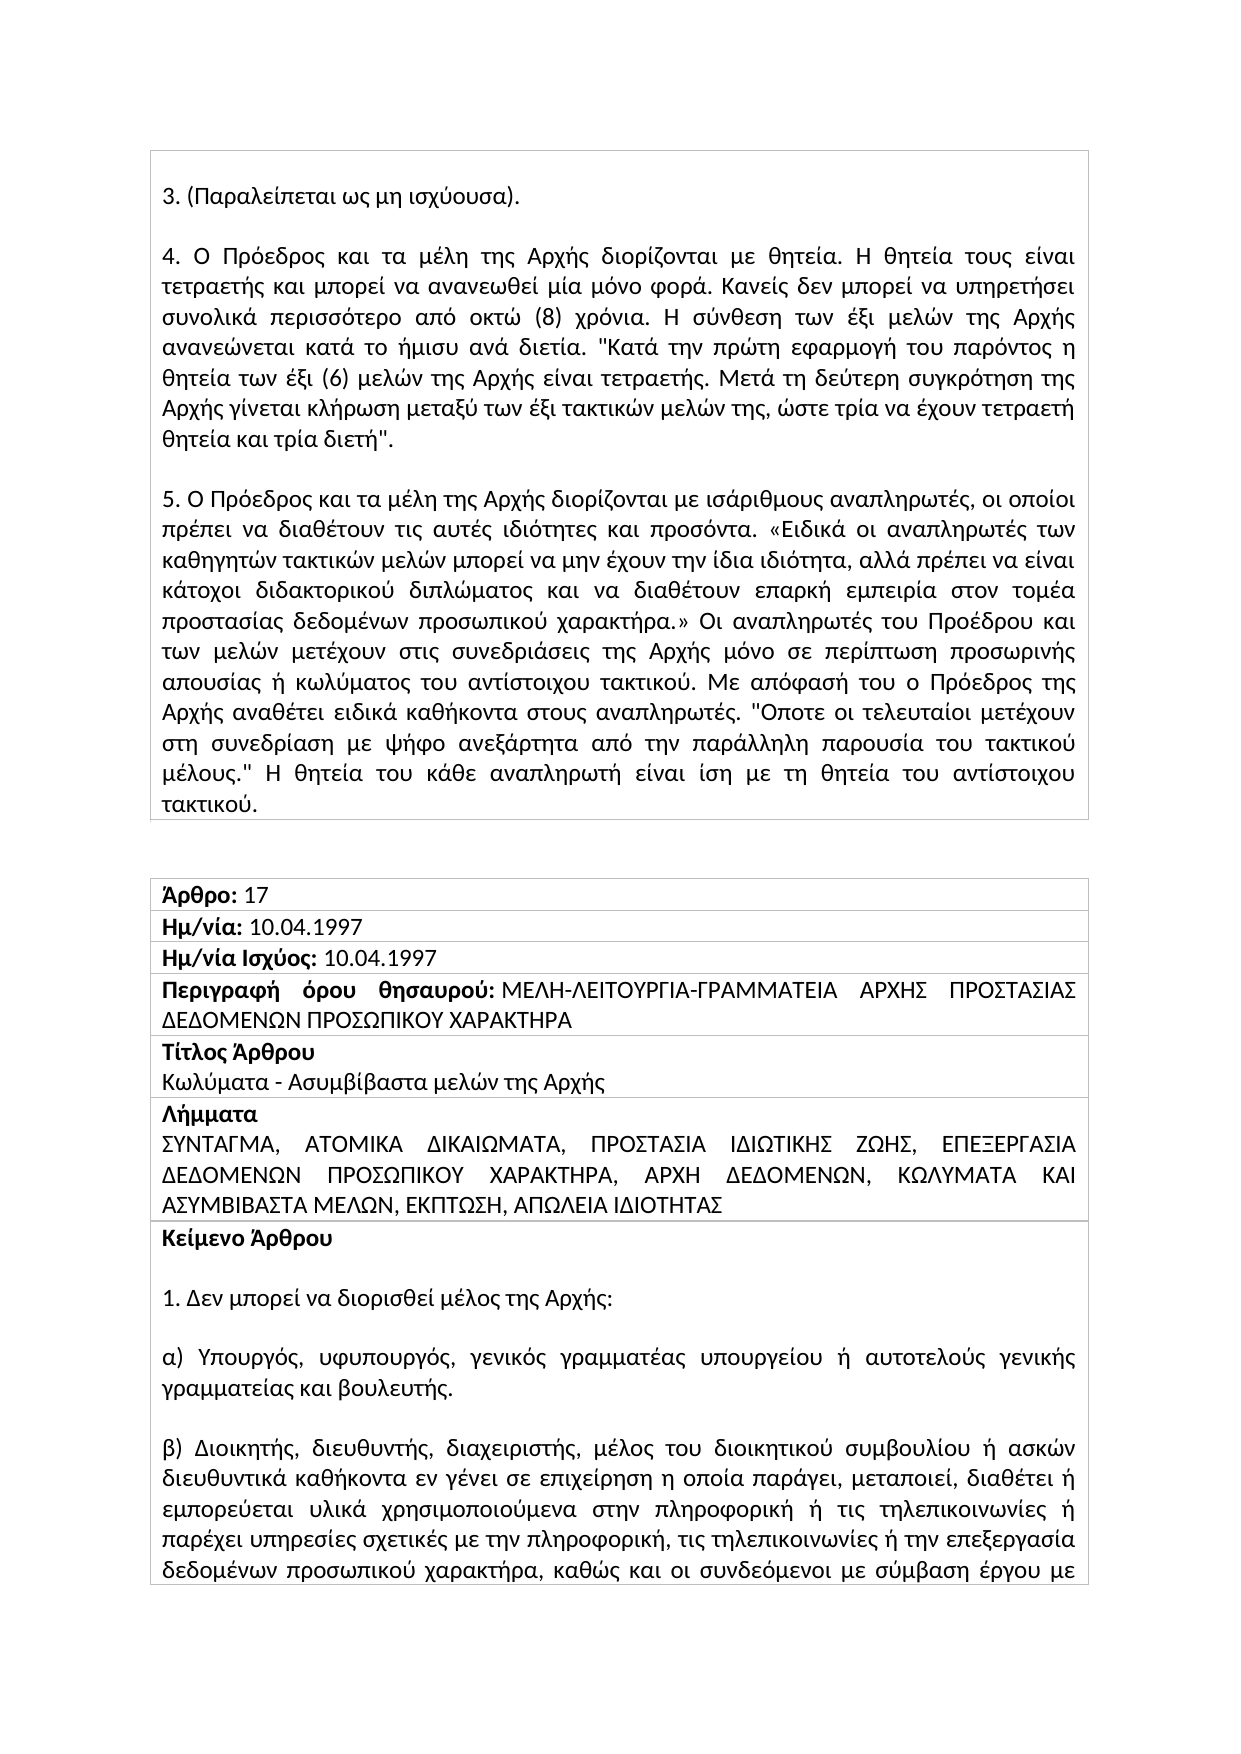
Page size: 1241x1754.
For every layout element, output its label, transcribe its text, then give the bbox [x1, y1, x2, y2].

table_header Άρθρο: 17 [151, 879, 1088, 909]
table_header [151, 151, 1088, 818]
table_cell Ημ/νία: 10.04.1997 [151, 911, 1088, 941]
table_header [151, 1222, 1088, 1584]
table_cell Λήμματα ΣΥΝΤΑΓΜΑ, ΑΤΟΜΙΚΑ ΔΙΚΑΙΩΜΑΤΑ, ΠΡΟΣΤΑΣΙΑ ΙΔΙΩΤΙΚΗΣ ΖΩΗΣ, ΕΠΕΞΕΡΓΑΣΙΑ ΔΕΔΟΜΕΝΩΝ ΠΡΟΣΩΠΙΚΟΥ ΧΑΡΑΚΤΗΡΑ, ΑΡΧΗ ΔΕΔΟΜΕΝΩΝ, ΚΩΛΥΜΑΤΑ ΚΑΙ ΑΣΥΜΒΙΒΑΣΤΑ ΜΕΛΩΝ, ΕΚΠΤΩΣΗ, ΑΠΩΛΕΙΑ ΙΔΙΟΤΗΤΑΣ [151, 1098, 1088, 1220]
table_cell Τίτλος Άρθρου Κωλύματα - Ασυμβίβαστα μελών της Αρχής [151, 1036, 1088, 1097]
table_cell Περιγραφή όρου θησαυρού: ΜΕΛΗ-ΛΕΙΤΟΥΡΓΙΑ-ΓΡΑΜΜΑΤΕΙΑ ΑΡΧΗΣ ΠΡΟΣΤΑΣΙΑΣ ΔΕΔΟΜΕΝΩΝ ΠΡΟΣΩΠΙΚΟΥ ΧΑΡΑΚΤΗΡΑ [151, 974, 1088, 1035]
table_cell Ημ/νία Ισχύος: 10.04.1997 [151, 942, 1088, 973]
